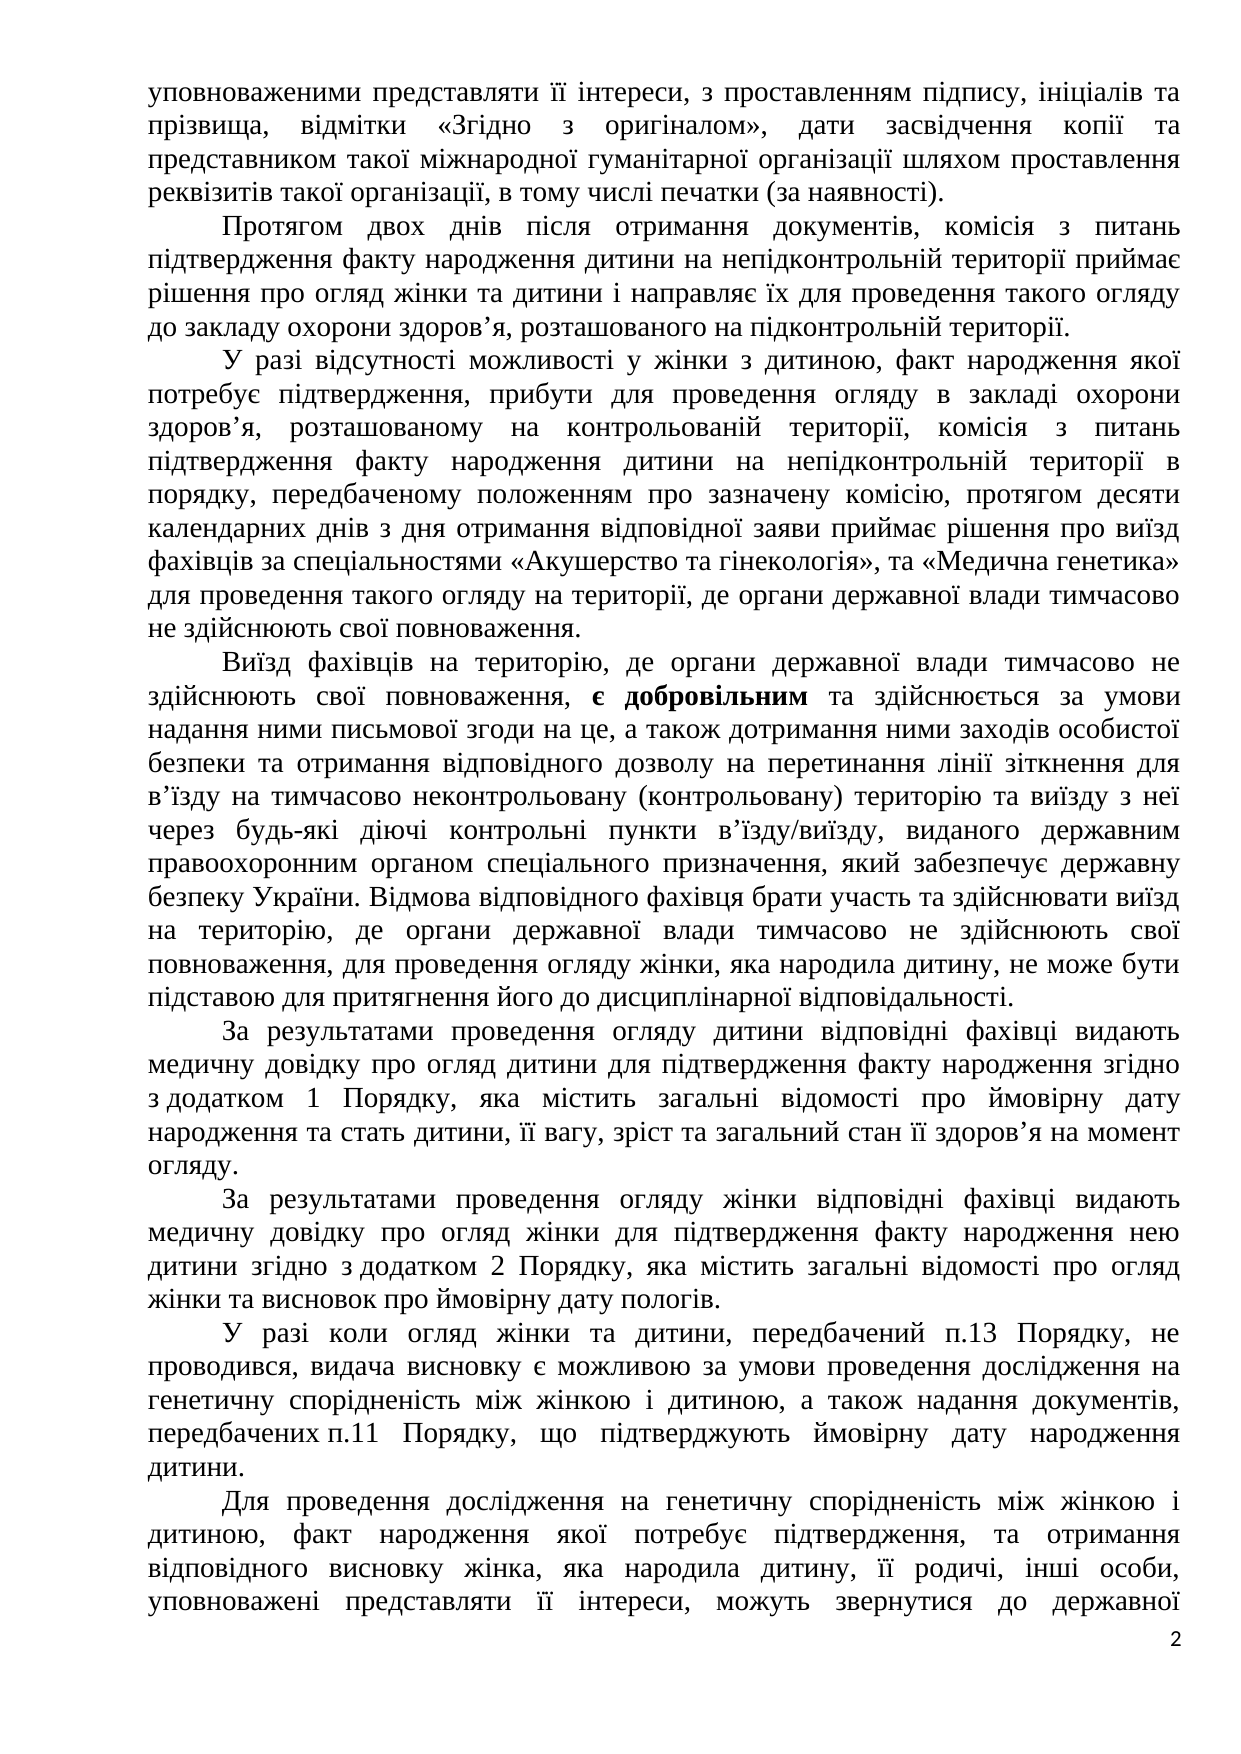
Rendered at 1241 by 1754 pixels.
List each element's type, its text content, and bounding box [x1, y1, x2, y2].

text У разі коли огляд жінки та дитини, передбачений п.13 Порядку, не проводився, видача висновку є можливою за умови проведення дослідження на генетичну спорідненість між жінкою і дитиною, а також надання документів, передбачених п.11 Порядку, що підтверджують ймовірну дату народження дитини. [148, 1315, 1181, 1483]
text У разі відсутності можливості у жінки з дитиною, факт народження якої потребує підтвердження, прибути для проведення огляду в закладі охорони здоров’я, розташованому на контрольованій території, комісія з питань підтвердження факту народження дитини на непідконтрольній території в порядку, передбаченому положенням про зазначену комісію, протягом десяти календарних днів з дня отримання відповідної заяви приймає рішення про виїзд фахівців за спеціальностями «Акушерство та гінекологія», та «Медична генетика» для проведення такого огляду на території, де органи державної влади тимчасово не здійснюють свої повноваження. [148, 342, 1181, 644]
text Виїзд фахівців на територію, де органи державної влади тимчасово не здійснюють свої повноваження, є добровільним та здійснюється за умови надання ними письмової згоди на це, а також дотримання ними заходів особистої безпеки та отримання відповідного дозволу на перетинання лінії зіткнення для в’їзду на тимчасово неконтрольовану (контрольовану) територію та виїзду з неї через будь-які діючі контрольні пункти в’їзду/виїзду, виданого державним правоохоронним органом спеціального призначення, який забезпечує державну безпеку України. Відмова відповідного фахівця брати участь та здійснювати виїзд на територію, де органи державної влади тимчасово не здійснюють свої повноваження, для проведення огляду жінки, яка народила дитину, не може бути підставою для притягнення його до дисциплінарної відповідальності. [148, 644, 1181, 1013]
text Протягом двох днів після отримання документів, комісія з питань підтвердження факту народження дитини на непідконтрольній території приймає рішення про огляд жінки та дитини і направляє їх для проведення такого огляду до закладу охорони здоров’я, розташованого на підконтрольній території. [148, 208, 1181, 342]
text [148, 1483, 1181, 1617]
text За результатами проведення огляду дитини відповідні фахівці видають медичну довідку про огляд дитини для підтвердження факту народження згідно з додатком 1 Порядку, яка містить загальні відомості про ймовірну дату народження та стать дитини, її вагу, зріст та загальний стан її здоров’я на момент огляду. [148, 1013, 1181, 1181]
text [148, 74, 1181, 208]
text За результатами проведення огляду жінки відповідні фахівці видають медичну довідку про огляд жінки для підтвердження факту народження нею дитини згідно з додатком 2 Порядку, яка містить загальні відомості про огляд жінки та висновок про ймовірну дату пологів. [148, 1181, 1181, 1315]
